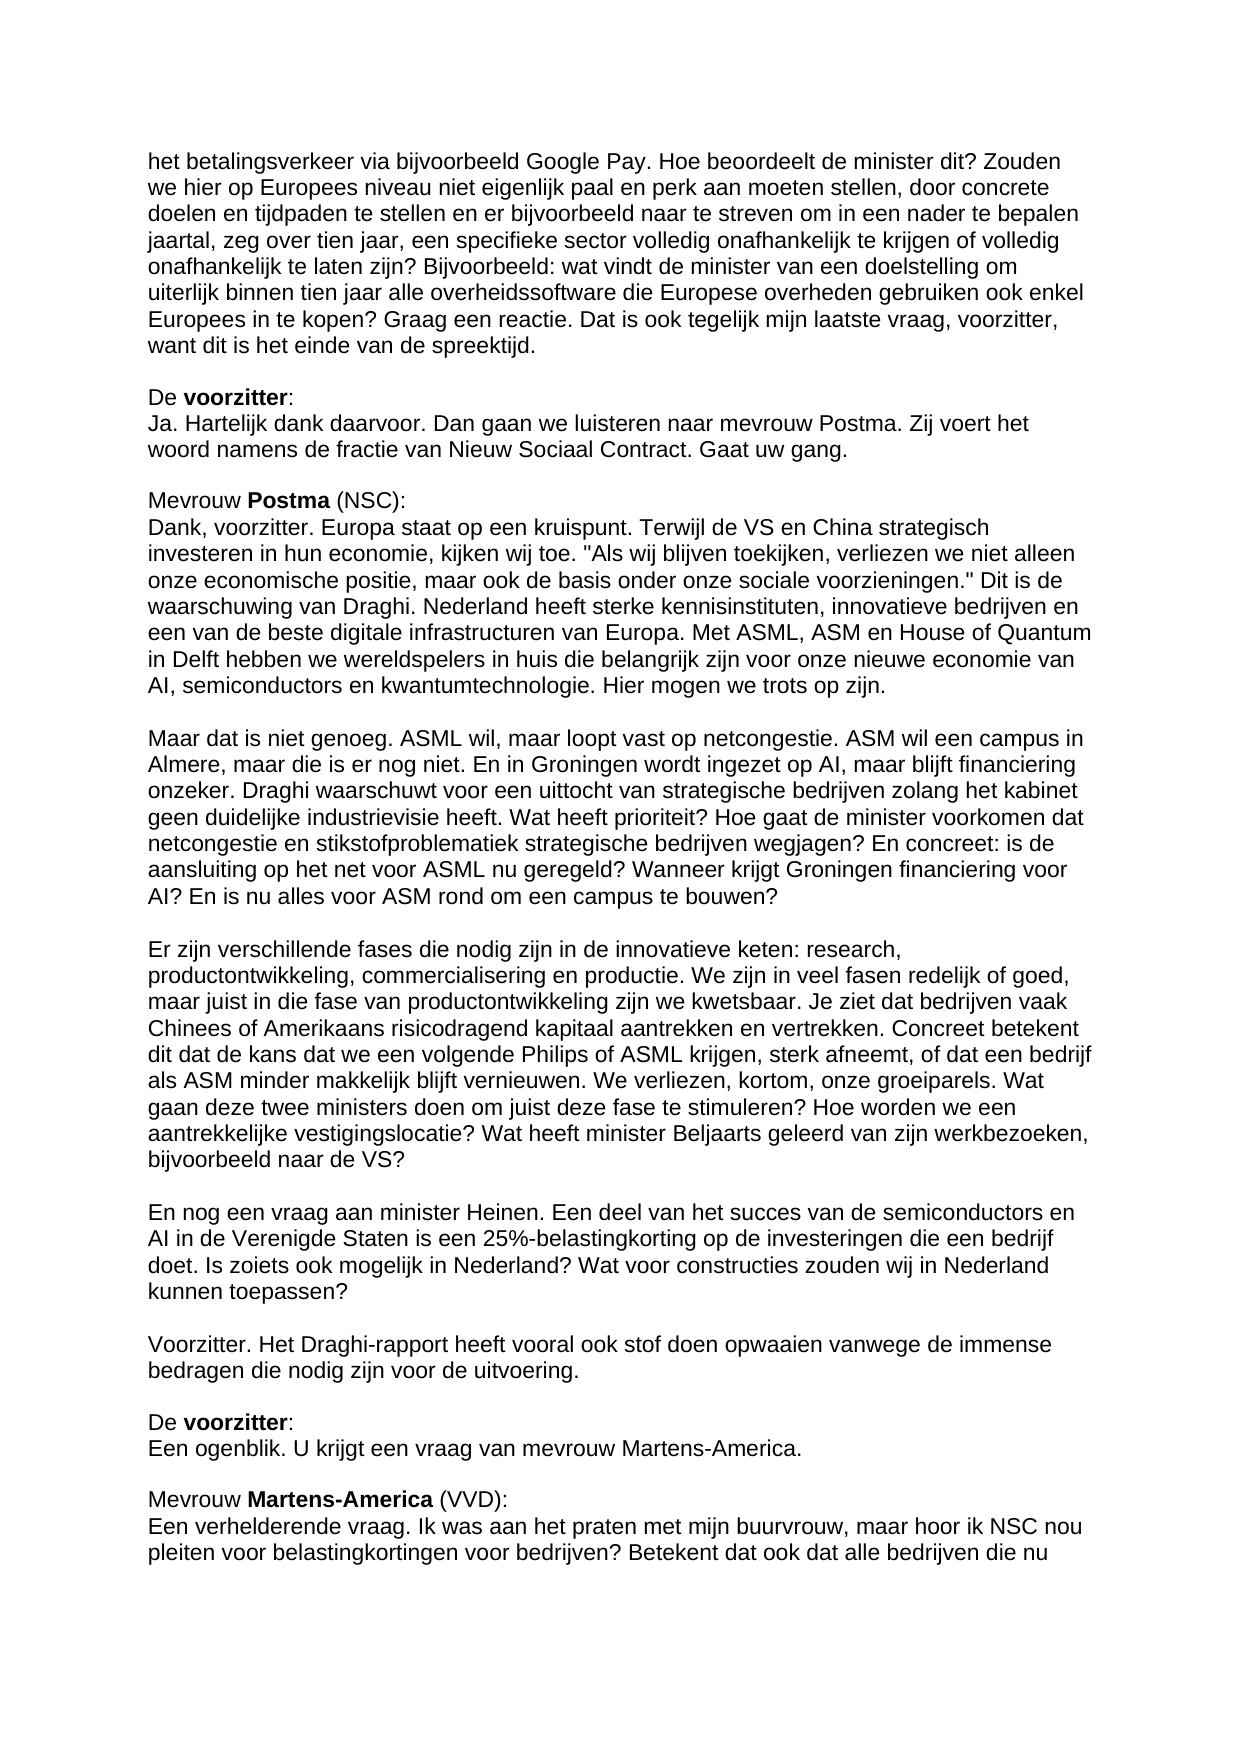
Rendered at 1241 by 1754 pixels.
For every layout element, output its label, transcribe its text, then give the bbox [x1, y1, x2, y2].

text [148, 148, 1093, 358]
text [148, 1486, 1093, 1565]
text De voorzitter: Een ogenblik. U krijgt een vraag van mevrouw Martens-America. [148, 1408, 1093, 1461]
text Mevrouw Postma (NSC): Dank, voorzitter. Europa staat op een kruispunt. Terwijl de VS en China strategisch investeren in hun economie, kijken wij toe. "Als wij blijven toekijken, verliezen we niet alleen onze economische positie, maar ook de basis onder onze sociale voorzieningen." Dit is de waarschuwing van Draghi. Nederland heeft sterke kennisinstituten, innovatieve bedrijven en een van de beste digitale infrastructuren van Europa. Met ASML, ASM en House of Quantum in Delft hebben we wereldspelers in huis die belangrijk zijn voor onze nieuwe economie van AI, semiconductors en kwantumtechnologie. Hier mogen we trots op zijn. Maar dat is niet genoeg. ASML wil, maar loopt vast op netcongestie. ASM wil een campus in Almere, maar die is er nog niet. En in Groningen wordt ingezet op AI, maar blijft financiering onzeker. Draghi waarschuwt voor een uittocht van strategische bedrijven zolang het kabinet geen duidelijke industrievisie heeft. Wat heeft prioriteit? Hoe gaat de minister voorkomen dat netcongestie en stikstofproblematiek strategische bedrijven wegjagen? En concreet: is de aansluiting op het net voor ASML nu geregeld? Wanneer krijgt Groningen financiering voor AI? En is nu alles voor ASM rond om een campus te bouwen? Er zijn verschillende fases die nodig zijn in de innovatieve keten: research, productontwikkeling, commercialisering en productie. We zijn in veel fasen redelijk of goed, maar juist in die fase van productontwikkeling zijn we kwetsbaar. Je ziet dat bedrijven vaak Chinees of Amerikaans risicodragend kapitaal aantrekken en vertrekken. Concreet betekent dit dat de kans dat we een volgende Philips of ASML krijgen, sterk afneemt, of dat een bedrijf als ASM minder makkelijk blijft vernieuwen. We verliezen, kortom, onze groeiparels. Wat gaan deze twee ministers doen om juist deze fase te stimuleren? Hoe worden we een aantrekkelijke vestigingslocatie? Wat heeft minister Beljaarts geleerd van zijn werkbezoeken, bijvoorbeeld naar de VS? En nog een vraag aan minister Heinen. Een deel van het succes van de semiconductors en AI in de Verenigde Staten is een 25%-belastingkorting op de investeringen die een bedrijf doet. Is zoiets ook mogelijk in Nederland? Wat voor constructies zouden wij in Nederland kunnen toepassen? Voorzitter. Het Draghi-rapport heeft vooral ook stof doen opwaaien vanwege de immense bedragen die nodig zijn voor de uitvoering. [148, 487, 1093, 1383]
text De voorzitter: Ja. Hartelijk dank daarvoor. Dan gaan we luisteren naar mevrouw Postma. Zij voert het woord namens de fractie van Nieuw Sociaal Contract. Gaat uw gang. [148, 383, 1093, 462]
